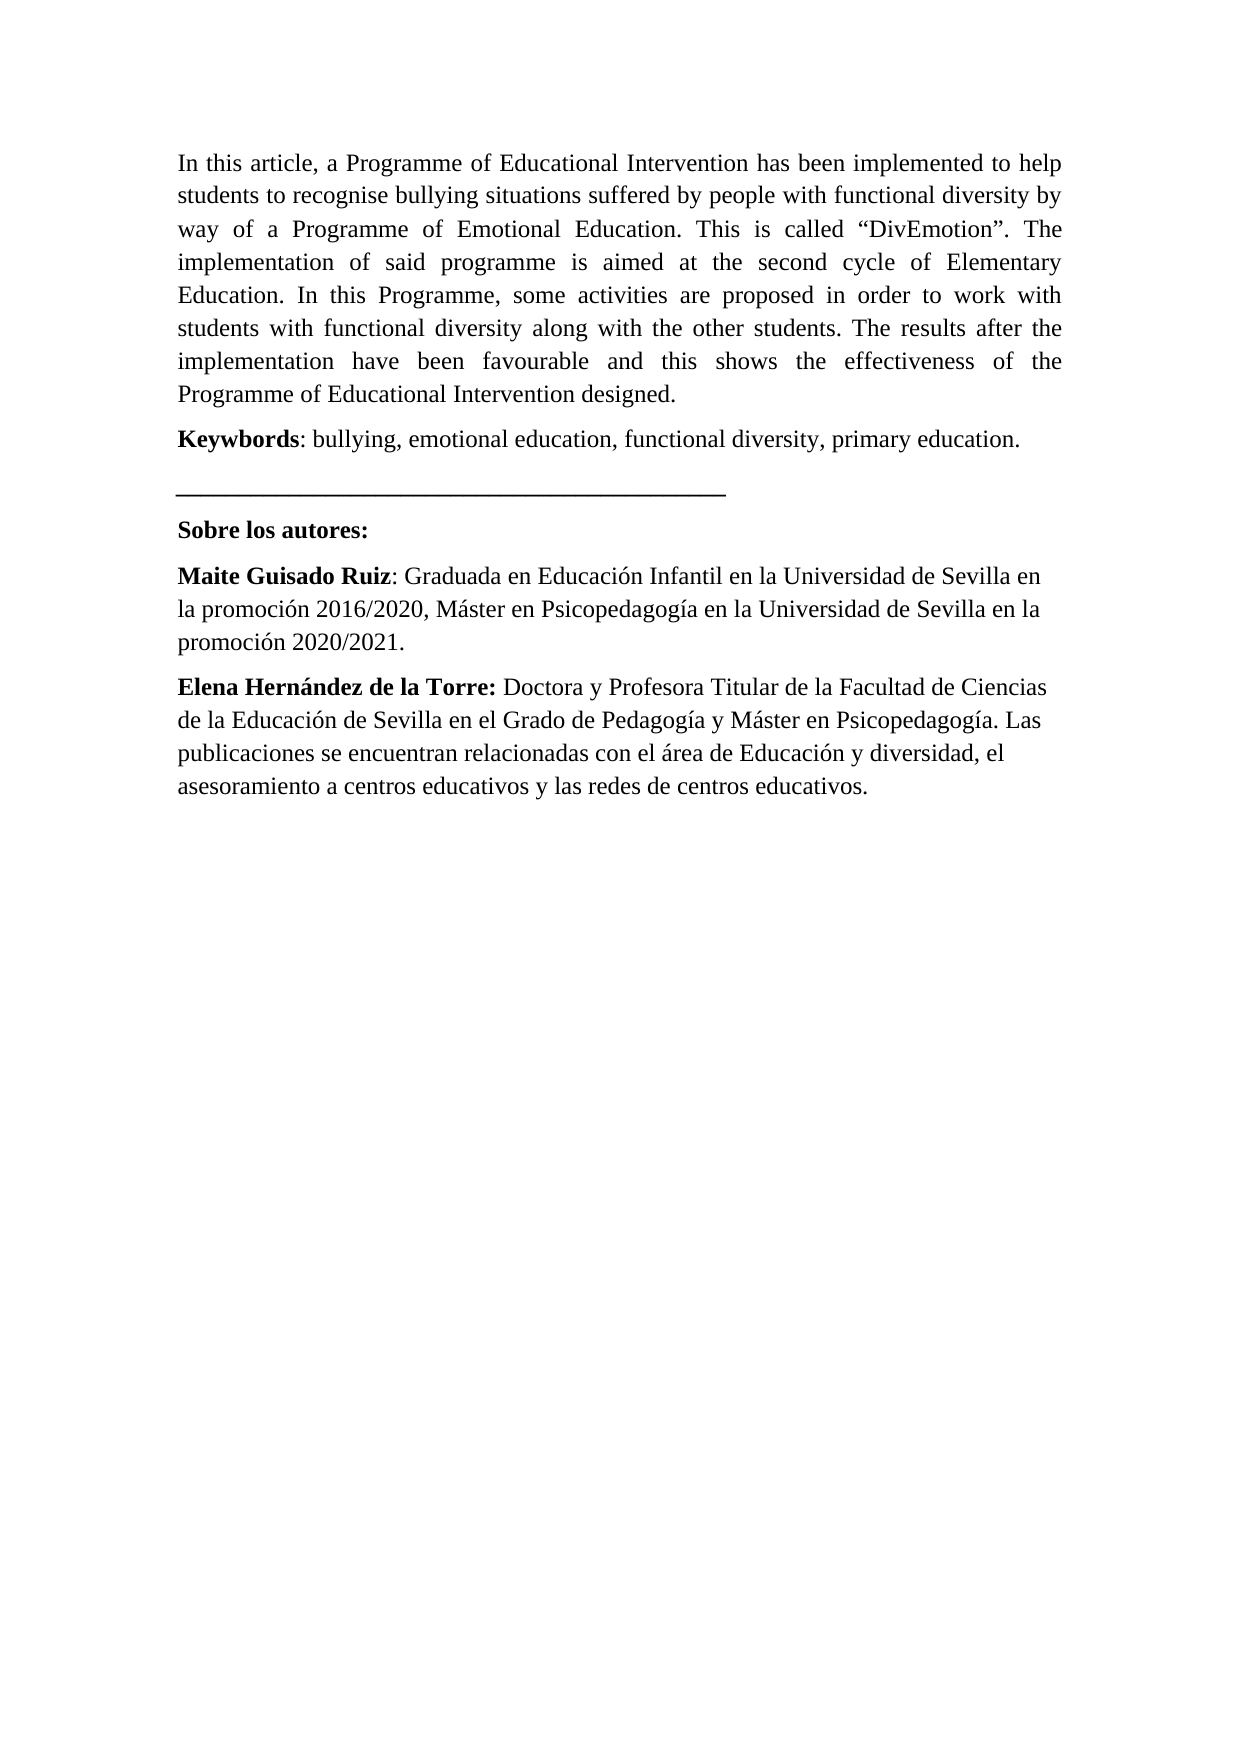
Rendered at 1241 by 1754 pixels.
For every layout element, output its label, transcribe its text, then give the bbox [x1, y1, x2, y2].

text In this article, a Programme of Educational Intervention has been implemented to help students to recognise bullying situations suffered by people with functional diversity by way of a Programme of Emotional Education. This is called “DivEmotion”. The implementation of said programme is aimed at the second cycle of Elementary Education. In this Programme, some activities are proposed in order to work with students with functional diversity along with the other students. The results after the implementation have been favourable and this shows the effectiveness of the Programme of Educational Intervention designed. [177, 148, 1063, 407]
text Elena Hernández de la Torre: Doctora y Profesora Titular de la Facultad de Ciencias de la Educación de Sevilla en el Grado de Pedagogía y Máster en Psicopedagogía. Las publicaciones se encuentran relacionadas con el área de Educación y diversidad, el asesoramiento a centros educativos y las redes de centros educativos. [177, 672, 1063, 800]
text Maite Guisado Ruiz: Graduada en Educación Infantil en la Universidad de Sevilla en la promoción 2016/2020, Máster en Psicopedagogía en la Universidad de Sevilla en la promoción 2020/2021. [177, 561, 1063, 656]
text Keywbords: bullying, emotional education, functional diversity, primary education. [177, 424, 1063, 453]
text ____________________________________________ [177, 470, 1063, 498]
text Sobre los autores: [177, 515, 1063, 544]
